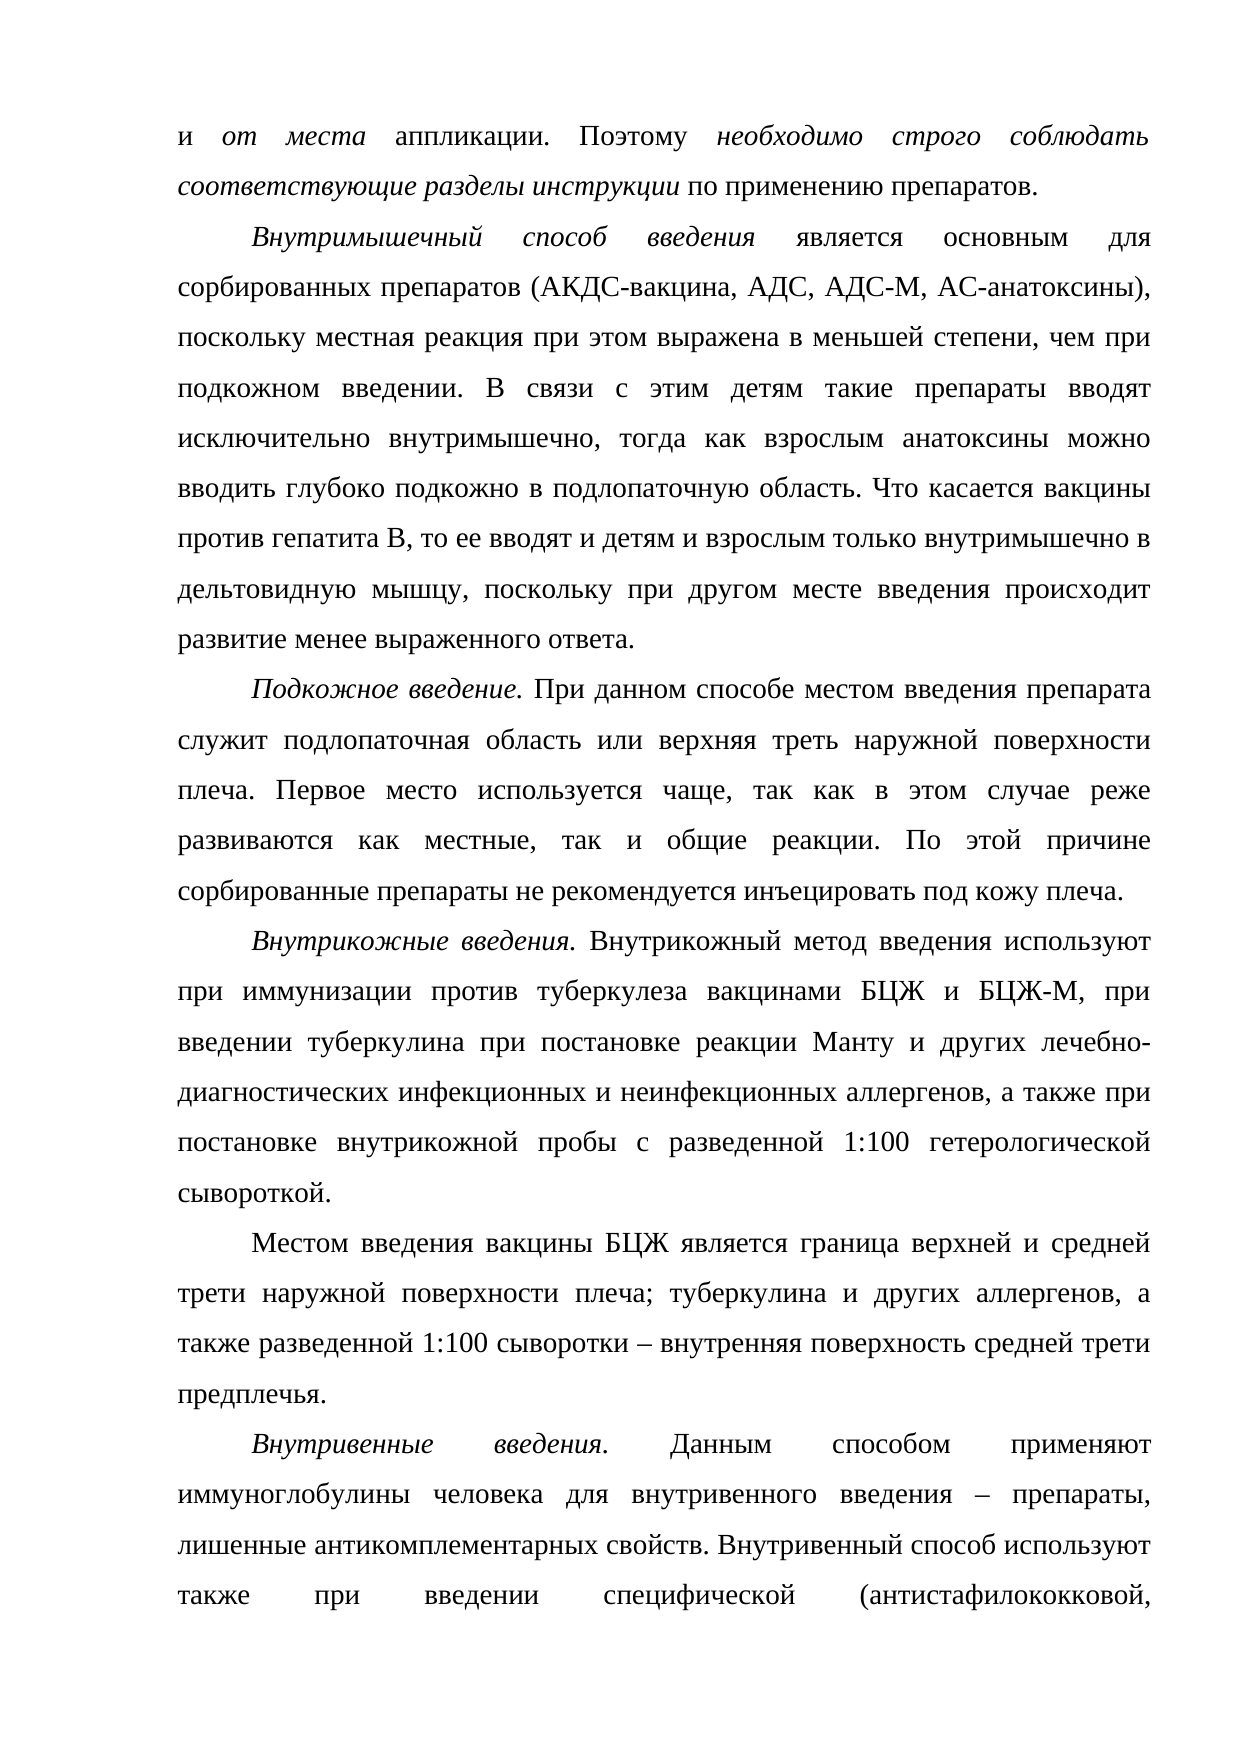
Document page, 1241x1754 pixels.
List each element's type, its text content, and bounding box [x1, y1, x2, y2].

text Подкожное введение. При данном способе местом введения препарата служит подлопаточная область или верхняя треть наружной поверхности плеча. Первое место используется чаще, так как в этом случае реже развиваются как местные, так и общие реакции. По этой причине сорбированные препараты не рекомендуется инъецировать под кожу плеча. [177, 672, 1152, 906]
text Внутримышечный способ введения является основным для сорбированных препаратов (АКДС-вакцина, АДС, АДС-М, АС-анатоксины), поскольку местная реакция при этом выражена в меньшей степени, чем при подкожном введении. В связи с этим детям такие препараты вводят исключительно внутримышечно, тогда как взрослым анатоксины можно вводить глубоко подкожно в подлопаточную область. Что касается вакцины против гепатита В, то ее вводят и детям и взрослым только внутримышечно в дельтовидную мышцу, поскольку при другом месте введения происходит развитие менее выраженного ответа. [177, 219, 1152, 655]
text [177, 1426, 1152, 1611]
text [177, 118, 1152, 202]
text Внутрикожные введения. Внутрикожный метод введения используют при иммунизации против туберкулеза вакцинами БЦЖ и БЦЖ-М, при введении туберкулина при постановке реакции Манту и других лечебно-диагностических инфекционных и неинфекционных аллергенов, а также при постановке внутрикожной пробы с разведенной 1:100 гетерологической сывороткой. [177, 923, 1152, 1208]
text Местом введения вакцины БЦЖ является граница верхней и средней трети наружной поверхности плеча; туберкулина и других аллергенов, а также разведенной 1:100 сыворотки – внутренняя поверхность средней трети предплечья. [177, 1225, 1152, 1409]
